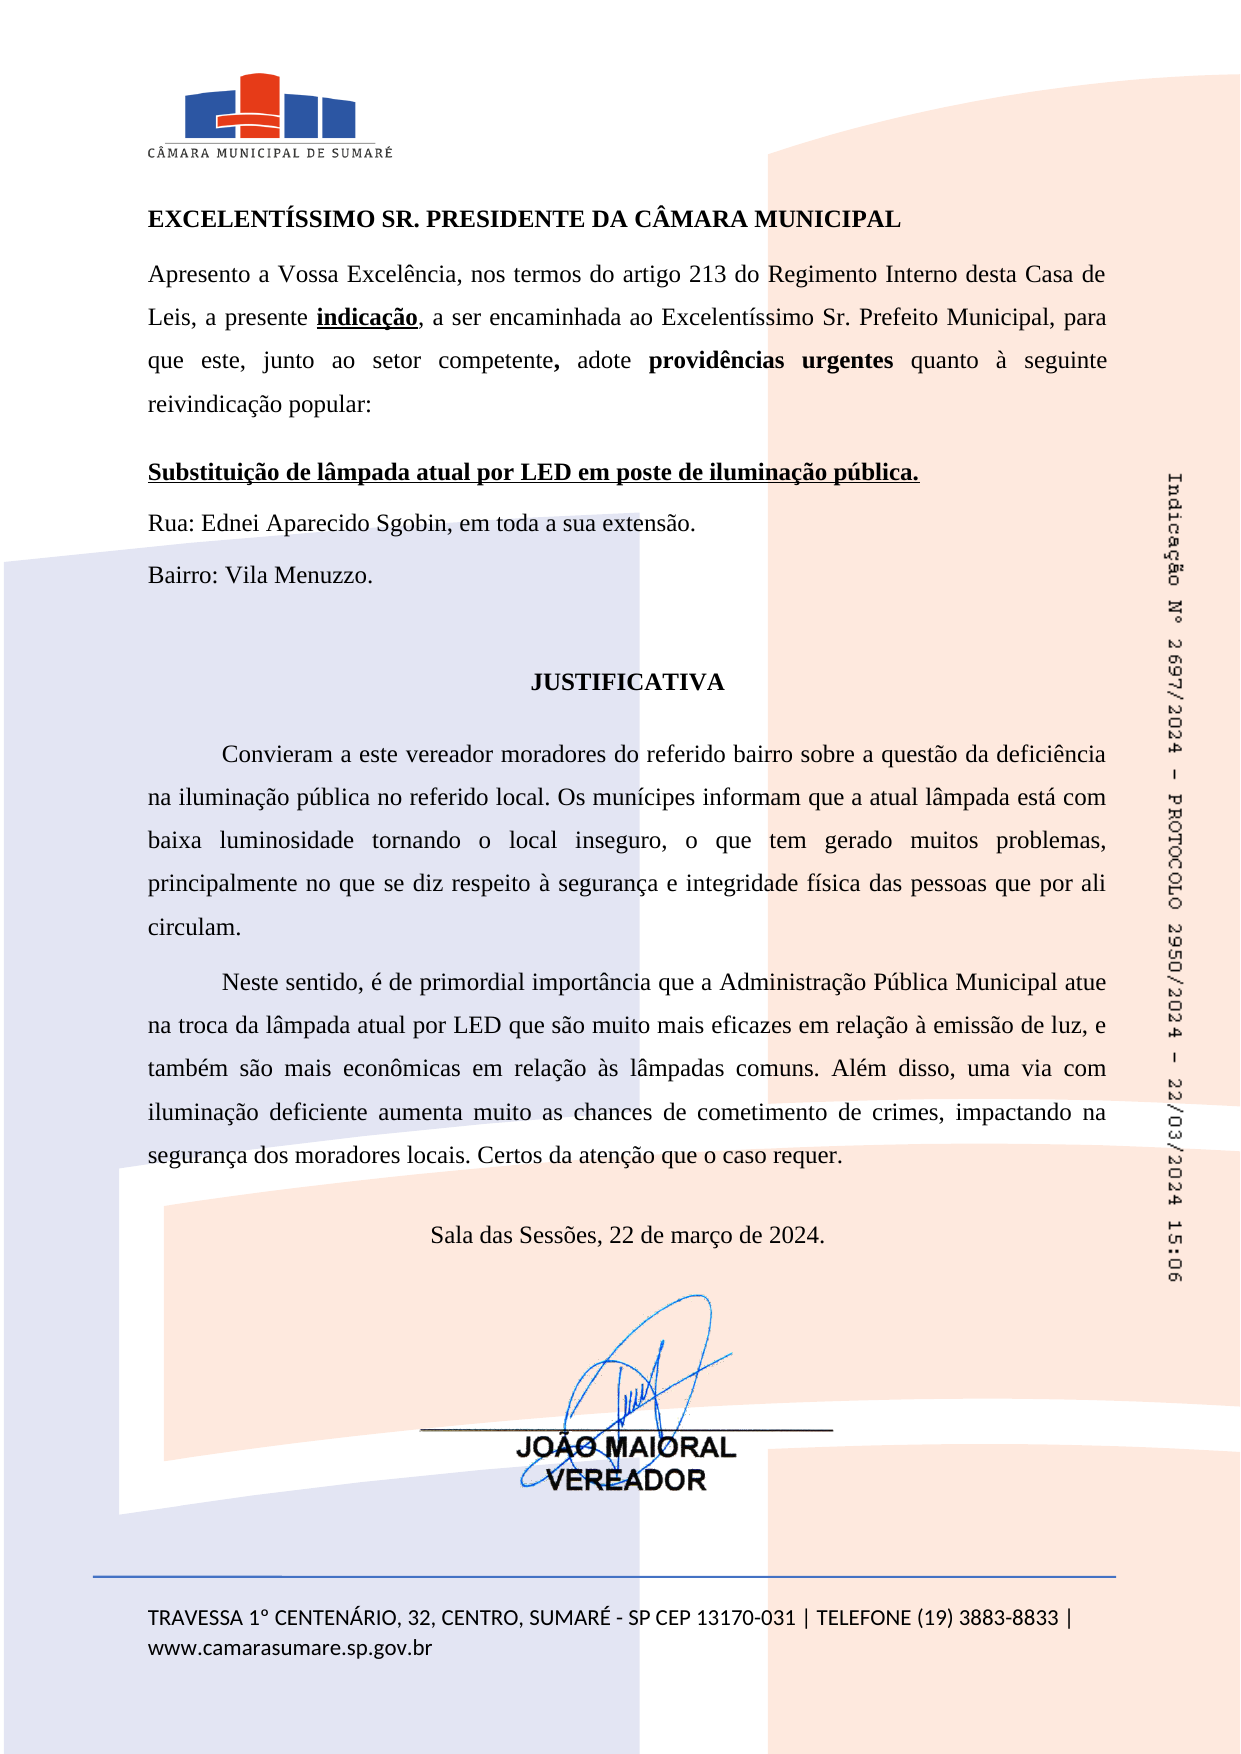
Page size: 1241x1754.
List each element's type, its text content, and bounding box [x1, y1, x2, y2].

picture [1142, 468, 1205, 1286]
text Apresento a Vossa Excelência, nos termos do artigo 213 do Regimento Interno desta Casa de Leis, a presente indicação, a ser encaminhada ao Excelentíssimo Sr. Prefeito Municipal, para que este, junto ao setor competente, adote providências urgentes quanto à seguinte reivindicação popular: [148, 259, 1107, 417]
text Substituição de lâmpada atual por LED em poste de iluminação pública. [148, 457, 1107, 486]
text EXCELENTÍSSIMO SR. PRESIDENTE DA CÂMARA MUNICIPAL [148, 204, 1107, 232]
text Sala das Sessões, 22 de março de 2024. [148, 1220, 1107, 1249]
text Neste sentido, é de primordial importância que a Administração Pública Municipal atue na troca da lâmpada atual por LED que são muito mais eficazes em relação à emissão de luz, e também são mais econômicas em relação às lâmpadas comuns. Além disso, uma via com iluminação deficiente aumenta muito as chances de cometimento de crimes, impactando na segurança dos moradores locais. Certos da atenção que o caso requer. [148, 967, 1107, 1168]
text JUSTIFICATIVA [148, 667, 1107, 696]
text Convieram a este vereador moradores do referido bairro sobre a questão da deficiência na iluminação pública no referido local. Os munícipes informam que a atual lâmpada está com baixa luminosidade tornando o local inseguro, o que tem gerado muitos problemas, principalmente no que se diz respeito à segurança e integridade física das pessoas que por ali circulam. [148, 739, 1107, 940]
picture [402, 1276, 853, 1510]
text Bairro: Vila Menuzzo. [148, 560, 1107, 588]
text Rua: Ednei Aparecido Sgobin, em toda a sua extensão. [148, 508, 1107, 537]
picture [147, 73, 394, 160]
